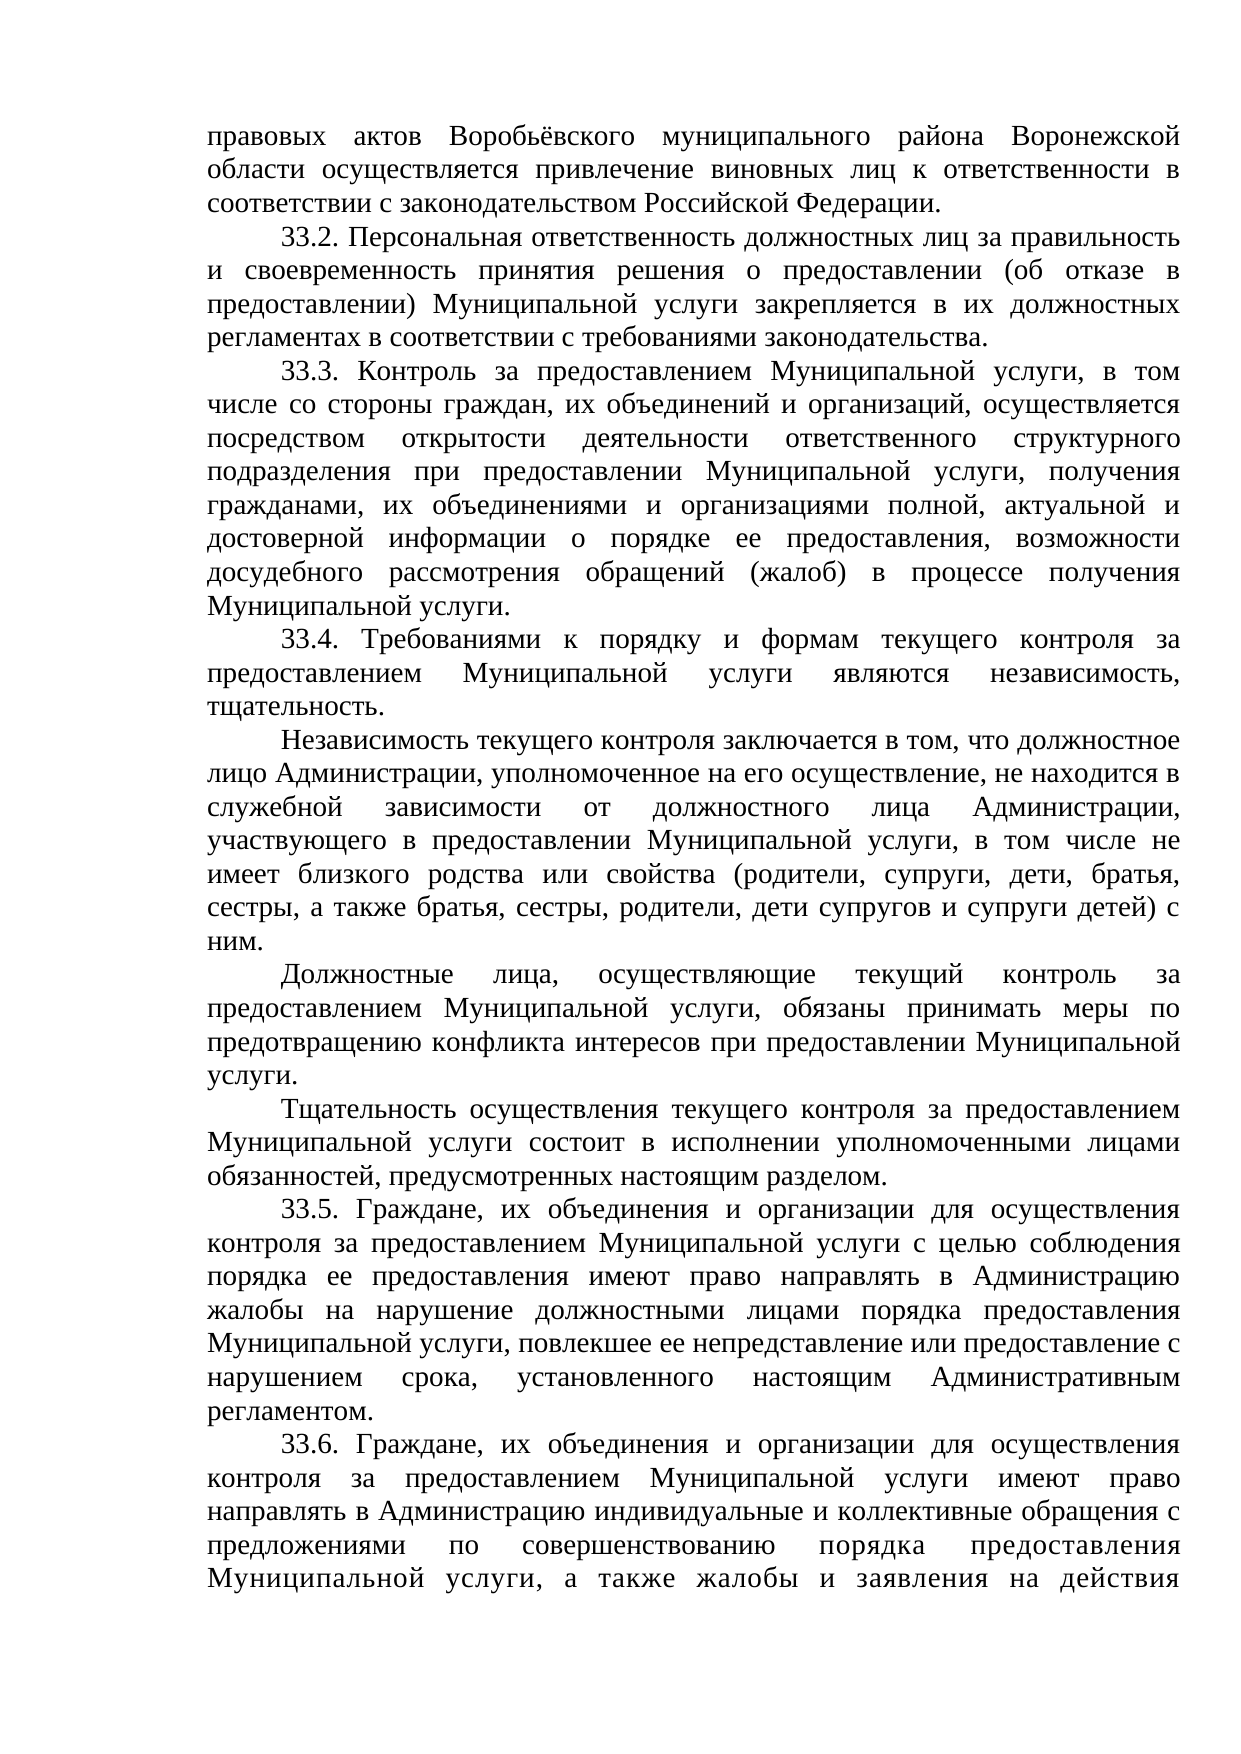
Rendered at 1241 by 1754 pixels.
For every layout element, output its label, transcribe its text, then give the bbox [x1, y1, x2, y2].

text 33.5. Граждане, их объединения и организации для осуществления контроля за предоставлением Муниципальной услуги с целью соблюдения порядка ее предоставления имеют право направлять в Администрацию жалобы на нарушение должностными лицами порядка предоставления Муниципальной услуги, повлекшее ее непредставление или предоставление с нарушением срока, установленного настоящим Административным регламентом. [207, 1191, 1181, 1426]
text Независимость текущего контроля заключается в том, что должностное лицо Администрации, уполномоченное на его осуществление, не находится в служебной зависимости от должностного лица Администрации, участвующего в предоставлении Муниципальной услуги, в том числе не имеет близкого родства или свойства (родители, супруги, дети, братья, сестры, а также братья, сестры, родители, дети супругов и супруги детей) с ним. [207, 722, 1181, 957]
text 33.3. Контроль за предоставлением Муниципальной услуги, в том числе со стороны граждан, их объединений и организаций, осуществляется посредством открытости деятельности ответственного структурного подразделения при предоставлении Муниципальной услуги, получения гражданами, их объединениями и организациями полной, актуальной и достоверной информации о порядке ее предоставления, возможности досудебного рассмотрения обращений (жалоб) в процессе получения Муниципальной услуги. [207, 353, 1181, 621]
text Тщательность осуществления текущего контроля за предоставлением Муниципальной услуги состоит в исполнении уполномоченными лицами обязанностей, предусмотренных настоящим разделом. [207, 1091, 1181, 1191]
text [207, 118, 1181, 219]
text 33.2. Персональная ответственность должностных лиц за правильность и своевременность принятия решения о предоставлении (об отказе в предоставлении) Муниципальной услуги закрепляется в их должностных регламентах в соответствии с требованиями законодательства. [207, 219, 1181, 353]
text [207, 1426, 1181, 1594]
text Должностные лица, осуществляющие текущий контроль за предоставлением Муниципальной услуги, обязаны принимать меры по предотвращению конфликта интересов при предоставлении Муниципальной услуги. [207, 957, 1181, 1091]
text 33.4. Требованиями к порядку и формам текущего контроля за предоставлением Муниципальной услуги являются независимость, тщательность. [207, 621, 1181, 722]
